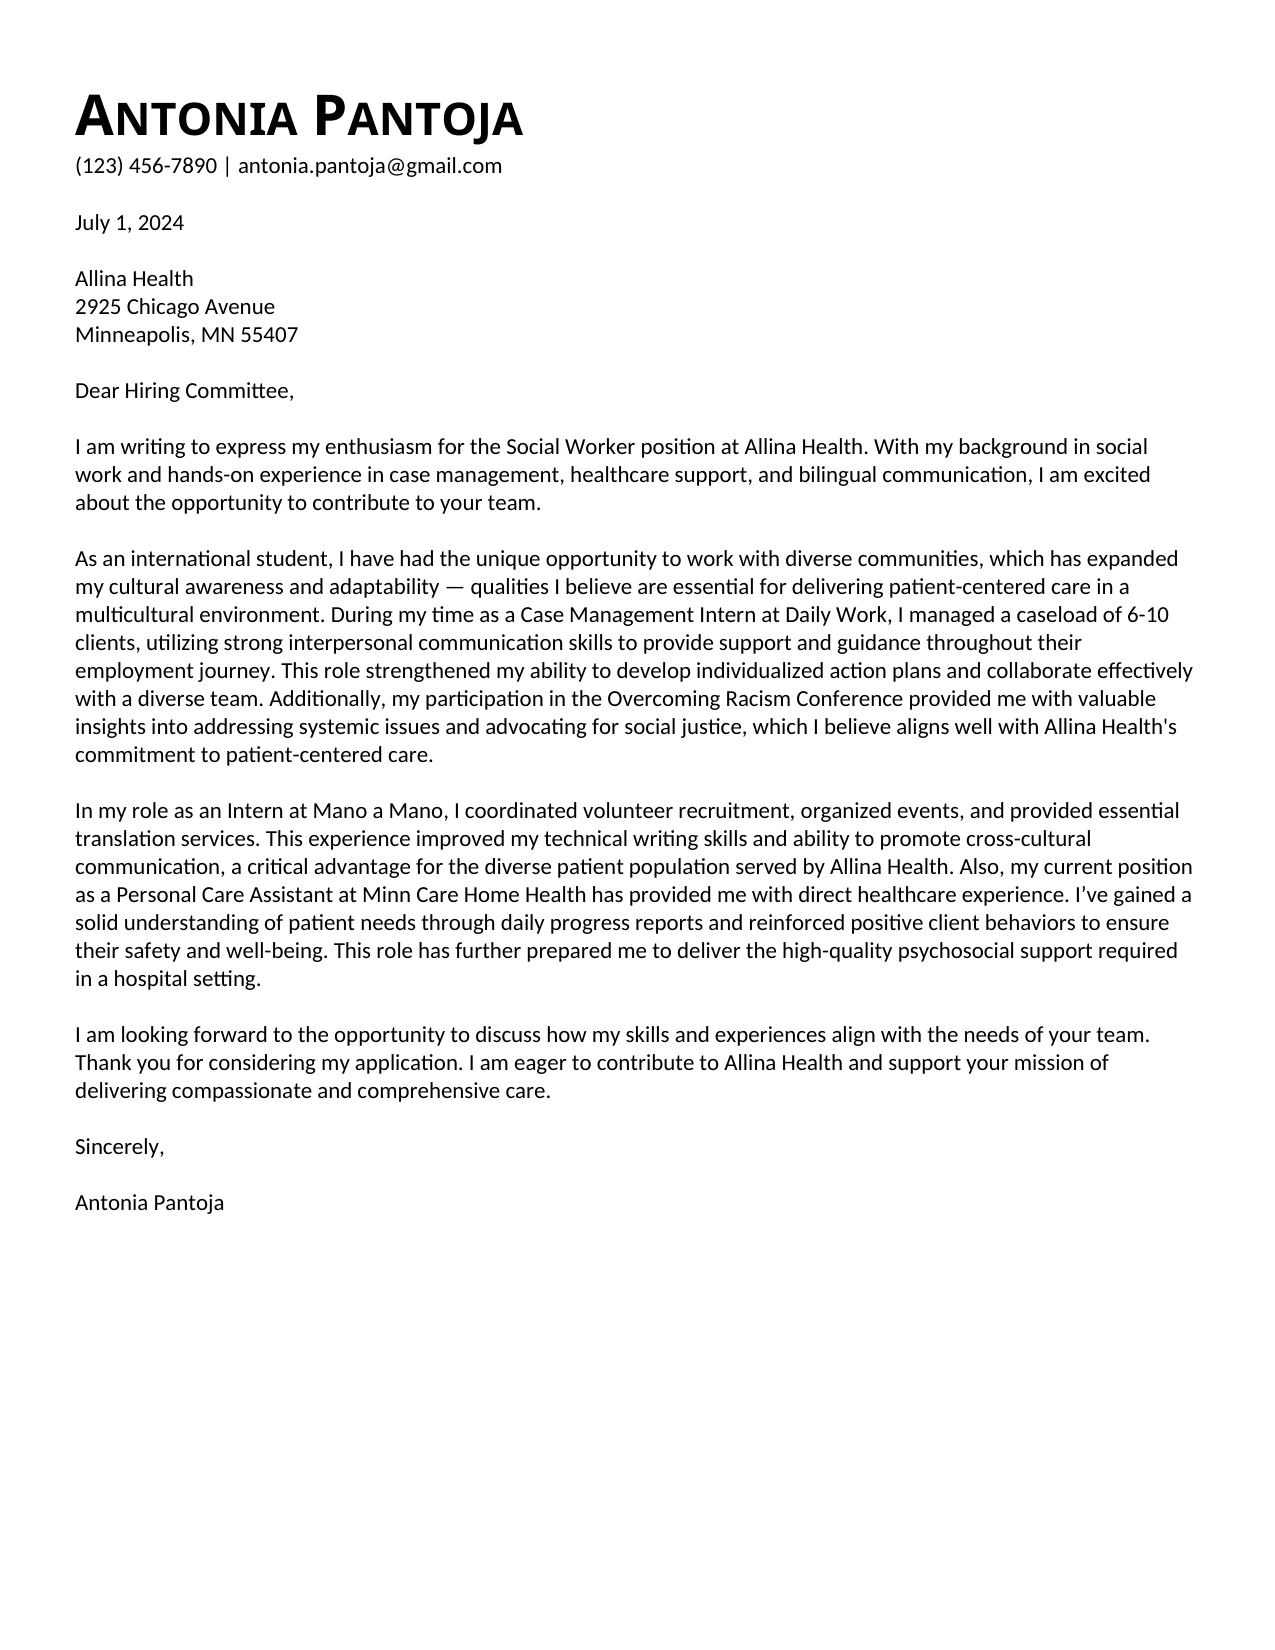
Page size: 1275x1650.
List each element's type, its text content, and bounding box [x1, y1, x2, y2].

text Minneapolis, MN 55407 [75, 320, 1200, 348]
text I am writing to express my enthusiasm for the Social Worker position at Allina Health. With my background in social work and hands-on experience in case management, healthcare support, and bilingual communication, I am excited about the opportunity to contribute to your team. [75, 432, 1200, 516]
text July 1, 2024 [75, 208, 1200, 236]
subtitle Antonia Pantoja [75, 75, 1200, 152]
text Allina Health 2925 Chicago Avenue [75, 264, 1200, 320]
text Dear Hiring Committee, [75, 376, 1200, 404]
text Sincerely, [75, 1132, 1200, 1160]
text In my role as an Intern at Mano a Mano, I coordinated volunteer recruitment, organized events, and provided essential translation services. This experience improved my technical writing skills and ability to promote cross-cultural communication, a critical advantage for the diverse patient population served by Allina Health. Also, my current position as a Personal Care Assistant at Minn Care Home Health has provided me with direct healthcare experience. I’ve gained a solid understanding of patient needs through daily progress reports and reinforced positive client behaviors to ensure their safety and well-being. This role has further prepared me to deliver the high-quality psychosocial support required in a hospital setting. [75, 796, 1200, 992]
text I am looking forward to the opportunity to discuss how my skills and experiences align with the needs of your team. Thank you for considering my application. I am eager to contribute to Allina Health and support your mission of delivering compassionate and comprehensive care. [75, 1020, 1200, 1104]
text As an international student, I have had the unique opportunity to work with diverse communities, which has expanded my cultural awareness and adaptability — qualities I believe are essential for delivering patient-centered care in a multicultural environment. During my time as a Case Management Intern at Daily Work, I managed a caseload of 6-10 clients, utilizing strong interpersonal communication skills to provide support and guidance throughout their employment journey. This role strengthened my ability to develop individualized action plans and collaborate effectively with a diverse team. Additionally, my participation in the Overcoming Racism Conference provided me with valuable insights into addressing systemic issues and advocating for social justice, which I believe aligns well with Allina Health's commitment to patient-centered care. [75, 544, 1200, 768]
text (123) 456-7890 | antonia.pantoja@gmail.com [75, 152, 1200, 180]
text Antonia Pantoja [75, 1188, 1200, 1216]
